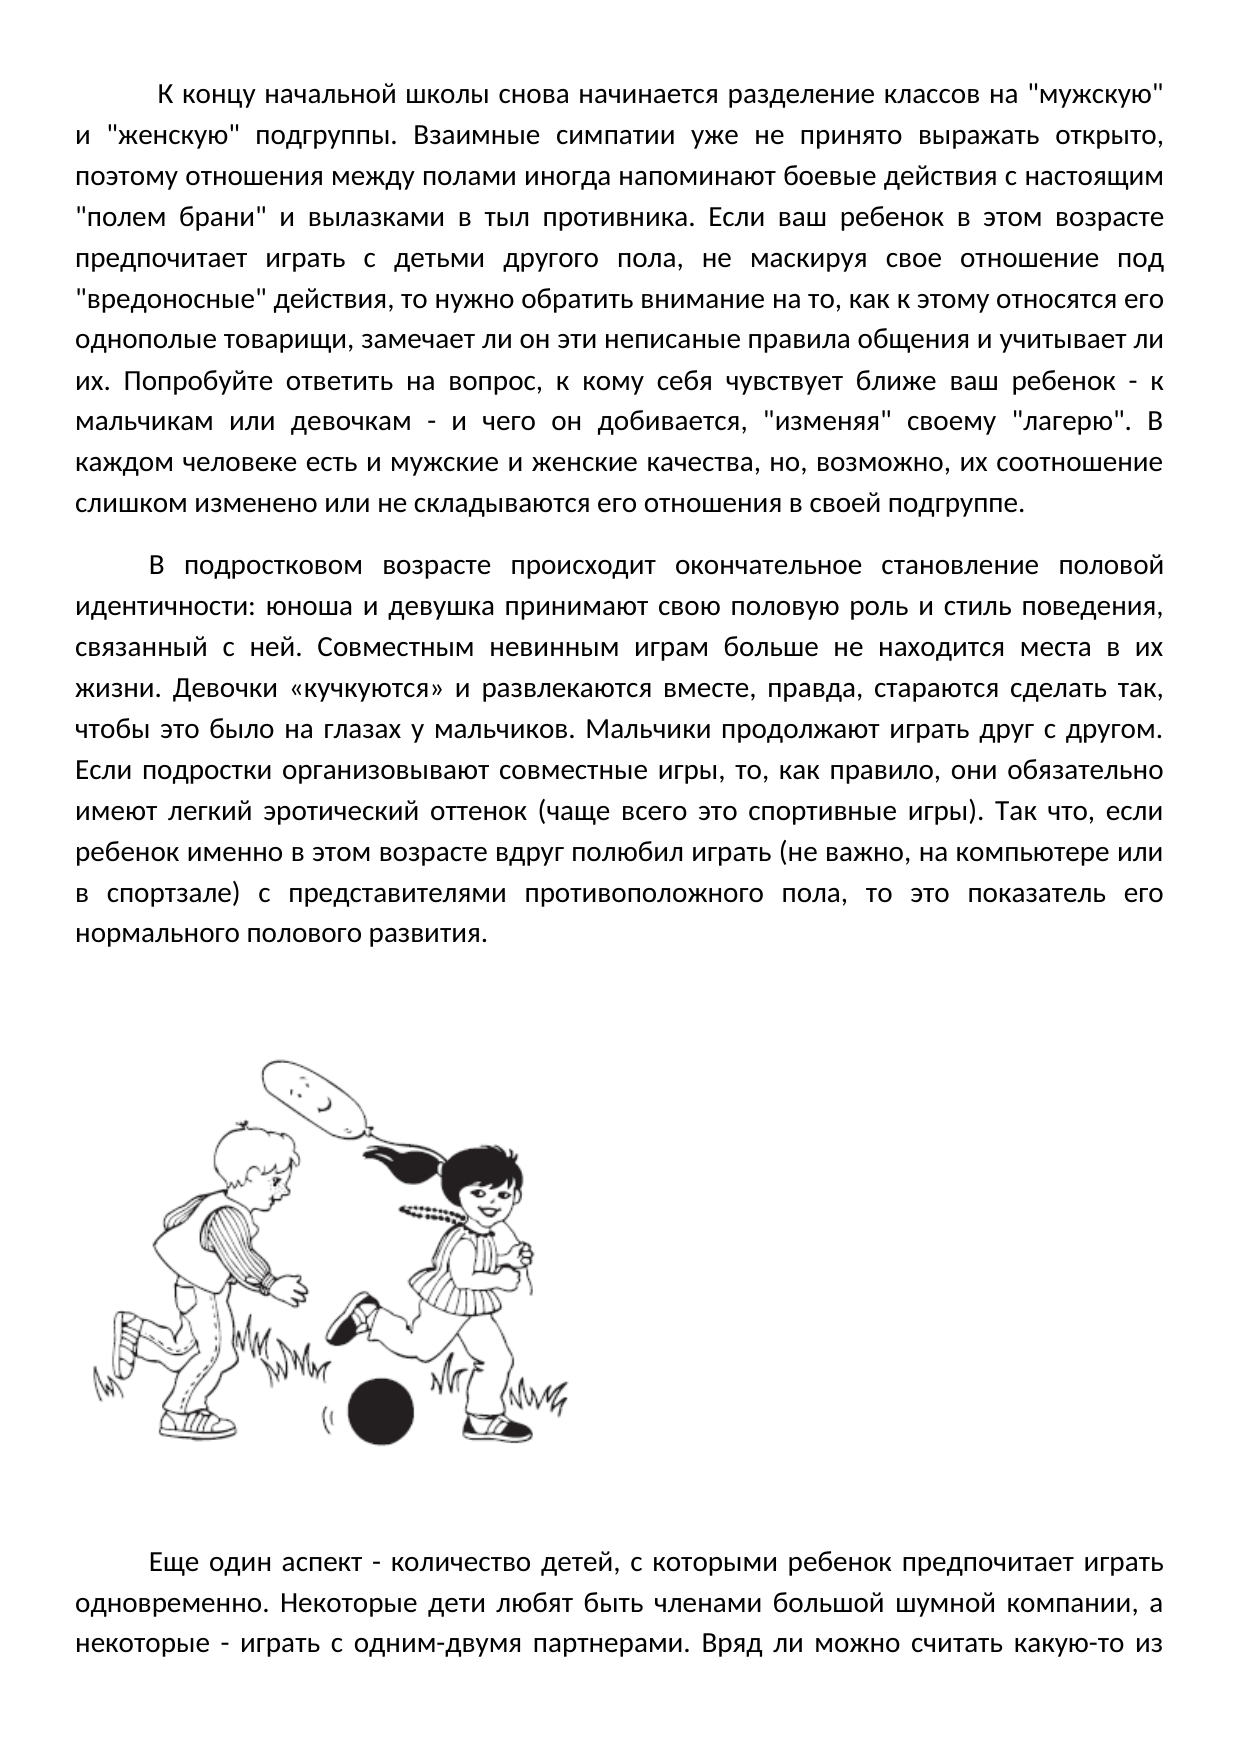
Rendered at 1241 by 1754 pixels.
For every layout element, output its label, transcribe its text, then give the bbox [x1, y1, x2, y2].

text В подростковом возрасте происходит окончательное становление половой идентичности: юноша и девушка принимают свою половую роль и стиль поведения, связанный с ней. Совместным невинным играм больше не находится места в их жизни. Девочки «кучкуются» и развлекаются вместе, правда, стараются сделать так, чтобы это было на глазах у мальчиков. Мальчики продолжают играть друг с другом. Если подростки организовывают совместные игры, то, как правило, они обязательно имеют легкий эротический оттенок (чаще всего это спортивные игры). Так что, если ребенок именно в этом возрасте вдруг полюбил играть (не важно, на компьютере или в спортзале) с представителями противоположного пола, то это показатель его нормального полового развития. [75, 546, 1165, 950]
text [75, 1543, 1165, 1660]
text К концу начальной школы снова начинается разделение классов на "мужскую" и "женскую" подгруппы. Взаимные симпатии уже не принято выражать открыто, поэтому отношения между полами иногда напоминают боевые действия с настоящим "полем брани" и вылазками в тыл противника. Если ваш ребенок в этом возрасте предпочитает играть с детьми другого пола, не маскируя свое отношение под "вредоносные" действия, то нужно обратить внимание на то, как к этому относятся его однополые товарищи, замечает ли он эти неписаные правила общения и учитывает ли их. Попробуйте ответить на вопрос, к кому себя чувствует ближе ваш ребенок - к мальчикам или девочкам - и чего он добивается, "изменяя" своему "лагерю". В каждом человеке есть и мужские и женские качества, но, возможно, их соотношение слишком изменено или не складываются его отношения в своей подгруппе. [75, 75, 1165, 520]
picture [75, 1038, 597, 1465]
